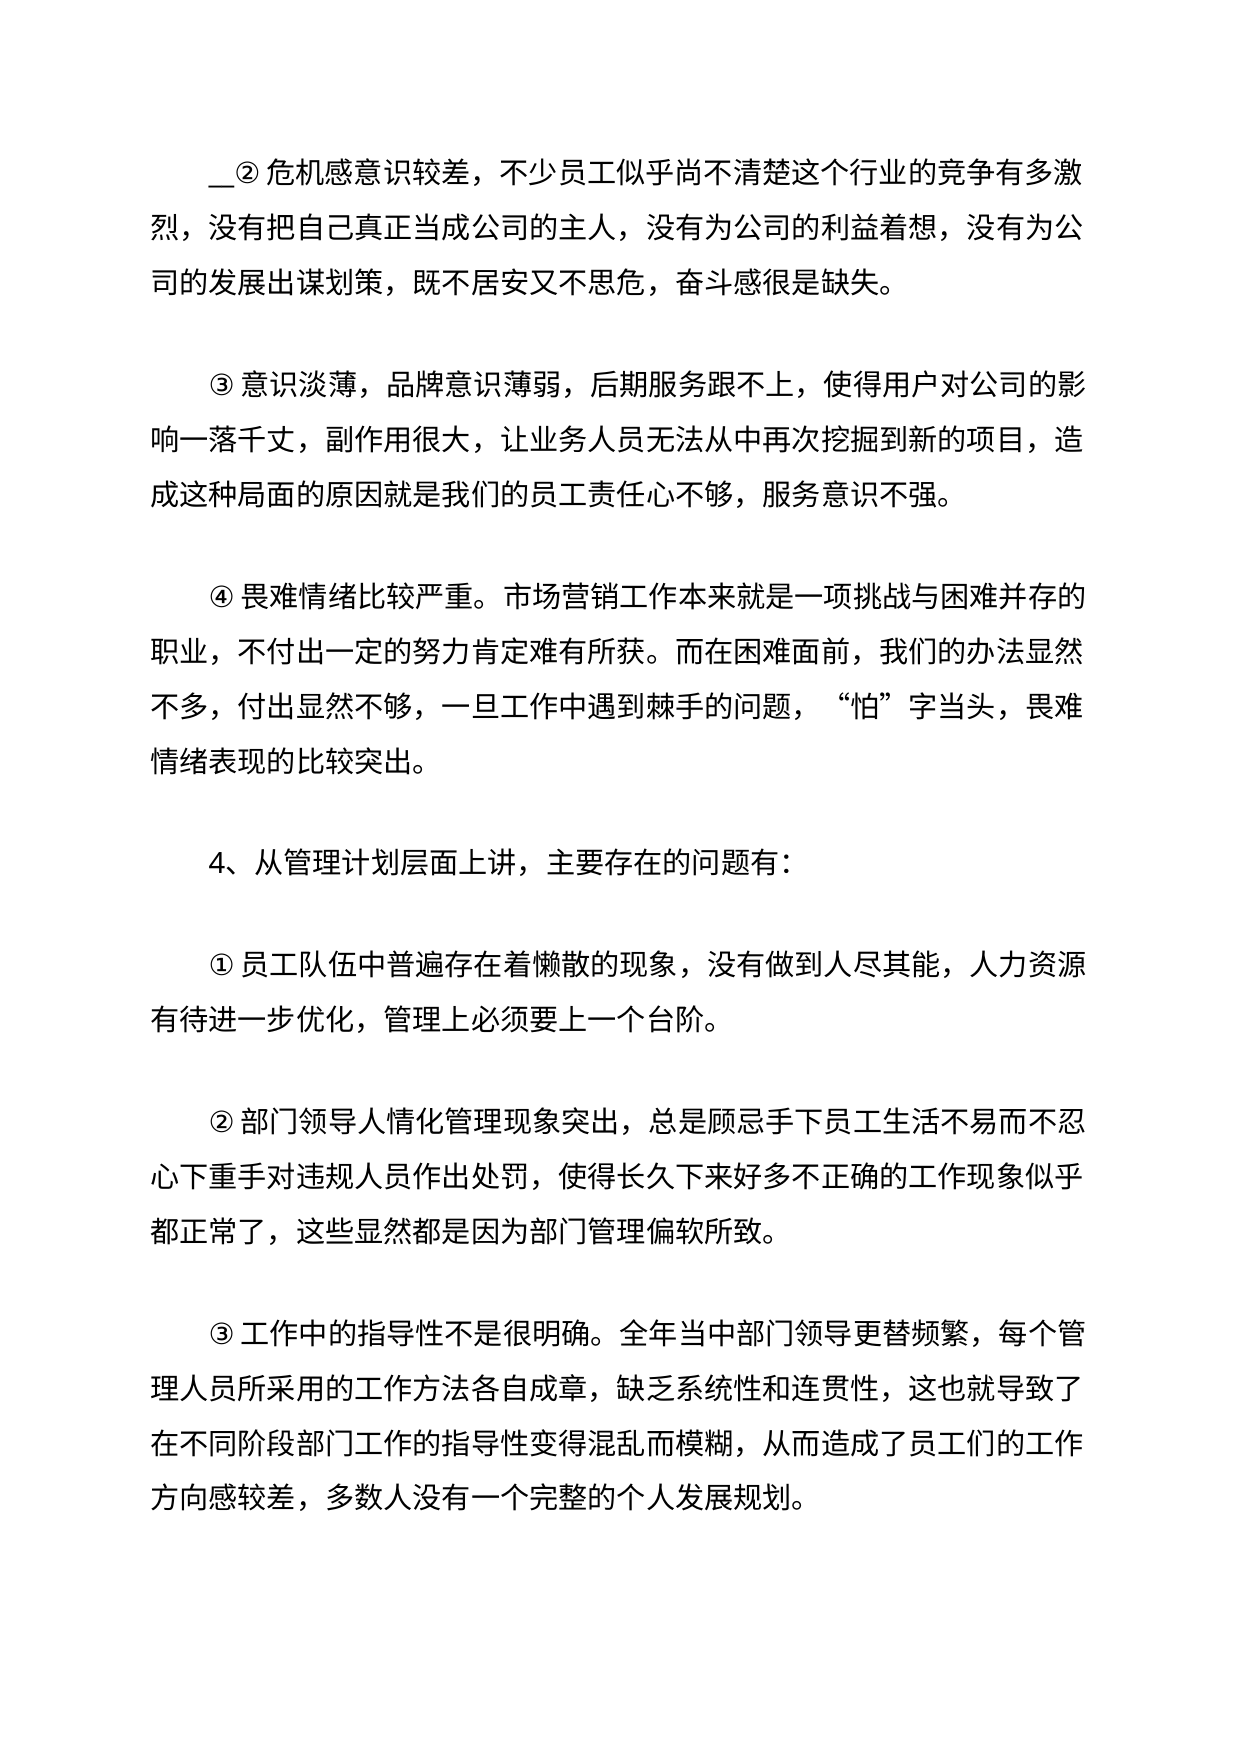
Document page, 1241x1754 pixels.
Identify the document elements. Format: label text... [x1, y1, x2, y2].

text ④畏难情绪比较严重。市场营销工作本来就是一项挑战与困难并存的职业，不付出一定的努力肯定难有所获。而在困难面前，我们的办法显然不多，付出显然不够，一旦工作中遇到棘手的问题，“怕”字当头，畏难情绪表现的比较突出。 [150, 573, 1090, 780]
text ③意识淡薄，品牌意识薄弱，后期服务跟不上，使得用户对公司的影响一落千丈，副作用很大，让业务人员无法从中再次挖掘到新的项目，造成这种局面的原因就是我们的员工责任心不够，服务意识不强。 [150, 362, 1090, 514]
text ③工作中的指导性不是很明确。全年当中部门领导更替频繁，每个管理人员所采用的工作方法各自成章，缺乏系统性和连贯性，这也就导致了在不同阶段部门工作的指导性变得混乱而模糊，从而造成了员工们的工作方向感较差，多数人没有一个完整的个人发展规划。 [150, 1310, 1090, 1517]
text ②部门领导人情化管理现象突出，总是顾忌手下员工生活不易而不忍心下重手对违规人员作出处罚，使得长久下来好多不正确的工作现象似乎都正常了，这些显然都是因为部门管理偏软所致。 [150, 1099, 1090, 1251]
text 4、从管理计划层面上讲，主要存在的问题有： [150, 840, 1090, 882]
text __②危机感意识较差，不少员工似乎尚不清楚这个行业的竞争有多激烈，没有把自己真正当成公司的主人，没有为公司的利益着想，没有为公司的发展出谋划策，既不居安又不思危，奋斗感很是缺失。 [150, 150, 1090, 302]
text ①员工队伍中普遍存在着懒散的现象，没有做到人尽其能，人力资源有待进一步优化，管理上必须要上一个台阶。 [150, 942, 1090, 1039]
